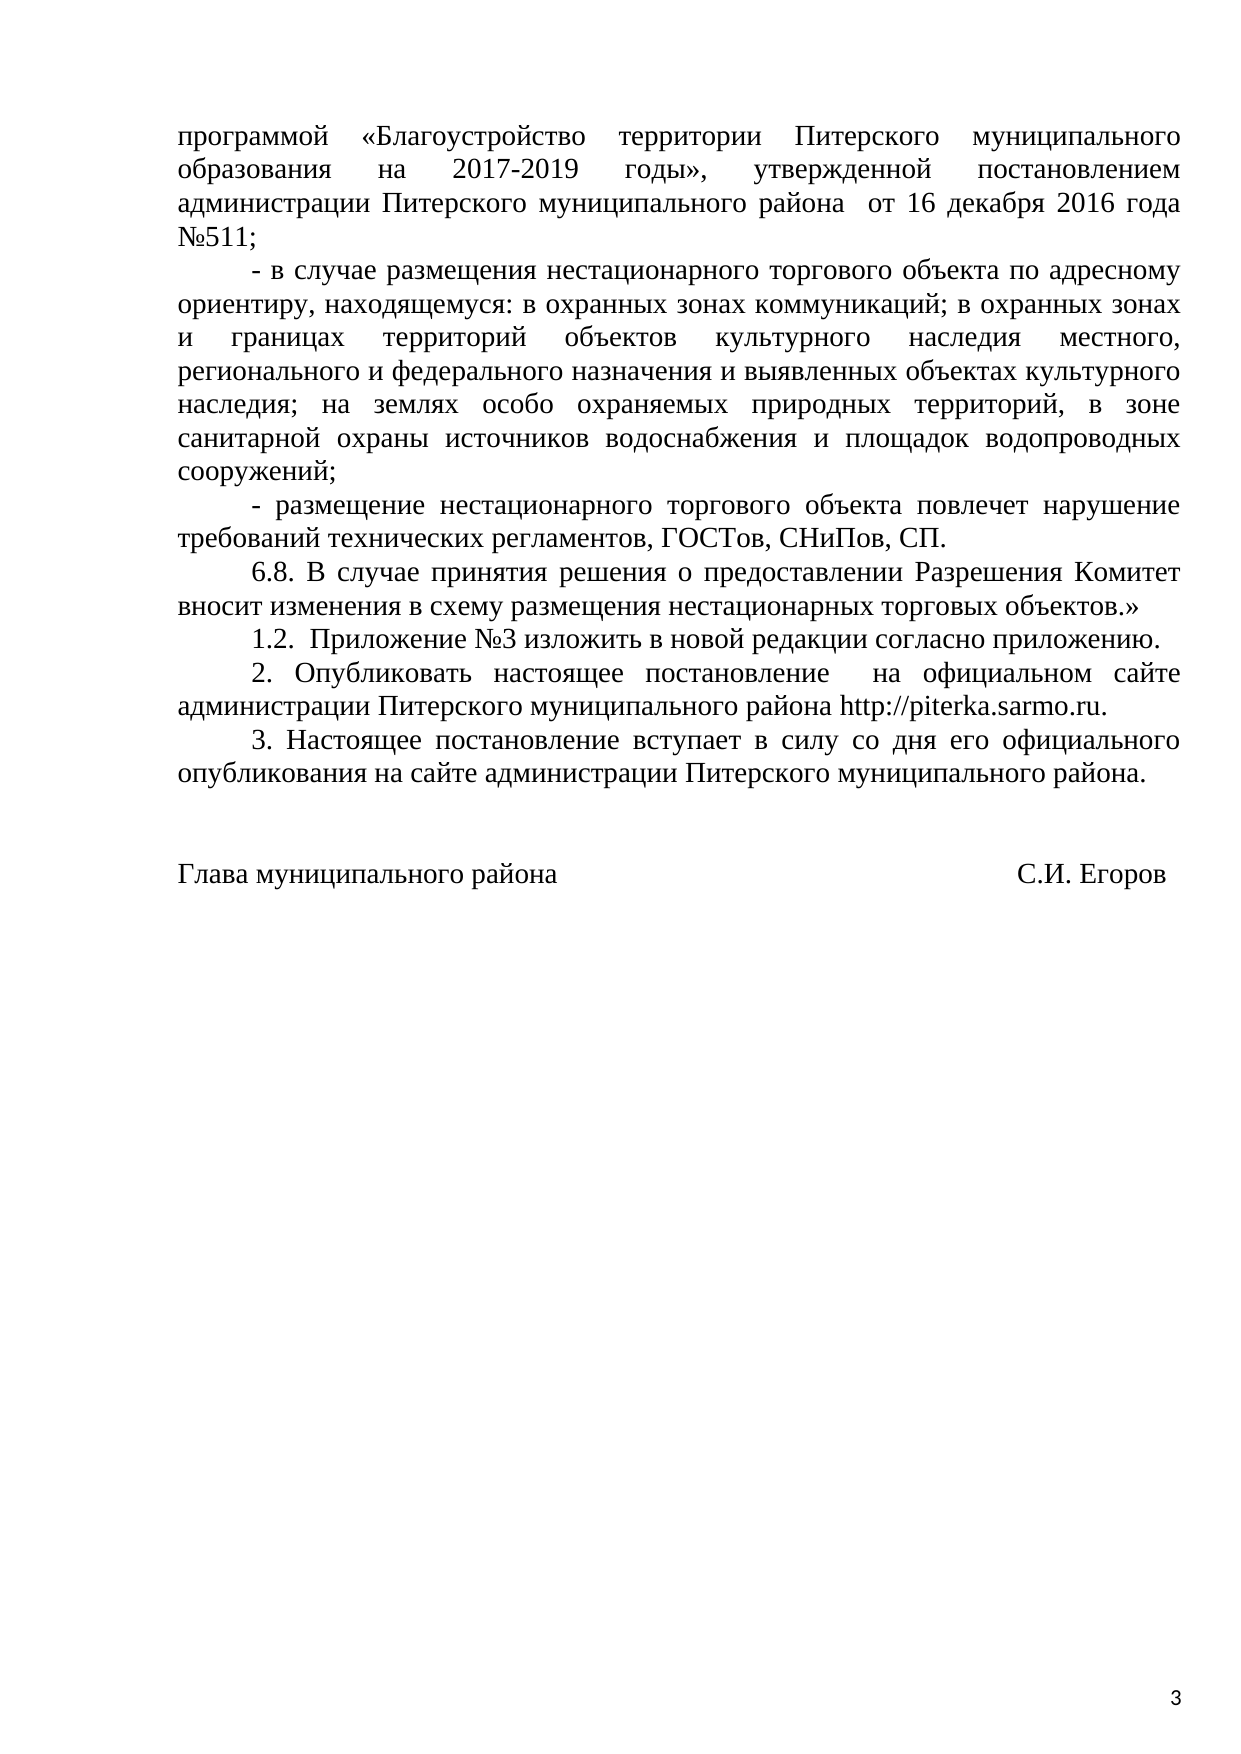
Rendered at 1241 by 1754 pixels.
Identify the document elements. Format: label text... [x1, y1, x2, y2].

text Глава муниципального района С.И. Егоров [177, 856, 1181, 889]
text 2. Опубликовать настоящее постановление на официальном сайте администрации Питерского муниципального района http://piterka.sarmo.ru. [177, 655, 1181, 722]
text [177, 118, 1181, 252]
text - в случае размещения нестационарного торгового объекта по адресному ориентиру, находящемуся: в охранных зонах коммуникаций; в охранных зонах и границах территорий объектов культурного наследия местного, регионального и федерального назначения и выявленных объектах культурного наследия; на землях особо охраняемых природных территорий, в зоне санитарной охраны источников водоснабжения и площадок водопроводных сооружений; [177, 252, 1181, 487]
text 3. Настоящее постановление вступает в силу со дня его официального опубликования на сайте администрации Питерского муниципального района. [177, 722, 1181, 789]
text - размещение нестационарного торгового объекта повлечет нарушение требований технических регламентов, ГОСТов, СНиПов, СП. [177, 487, 1181, 554]
text 1.2. Приложение №3 изложить в новой редакции согласно приложению. [177, 621, 1181, 655]
text 6.8. В случае принятия решения о предоставлении Разрешения Комитет вносит изменения в схему размещения нестационарных торговых объектов.» [177, 554, 1181, 621]
